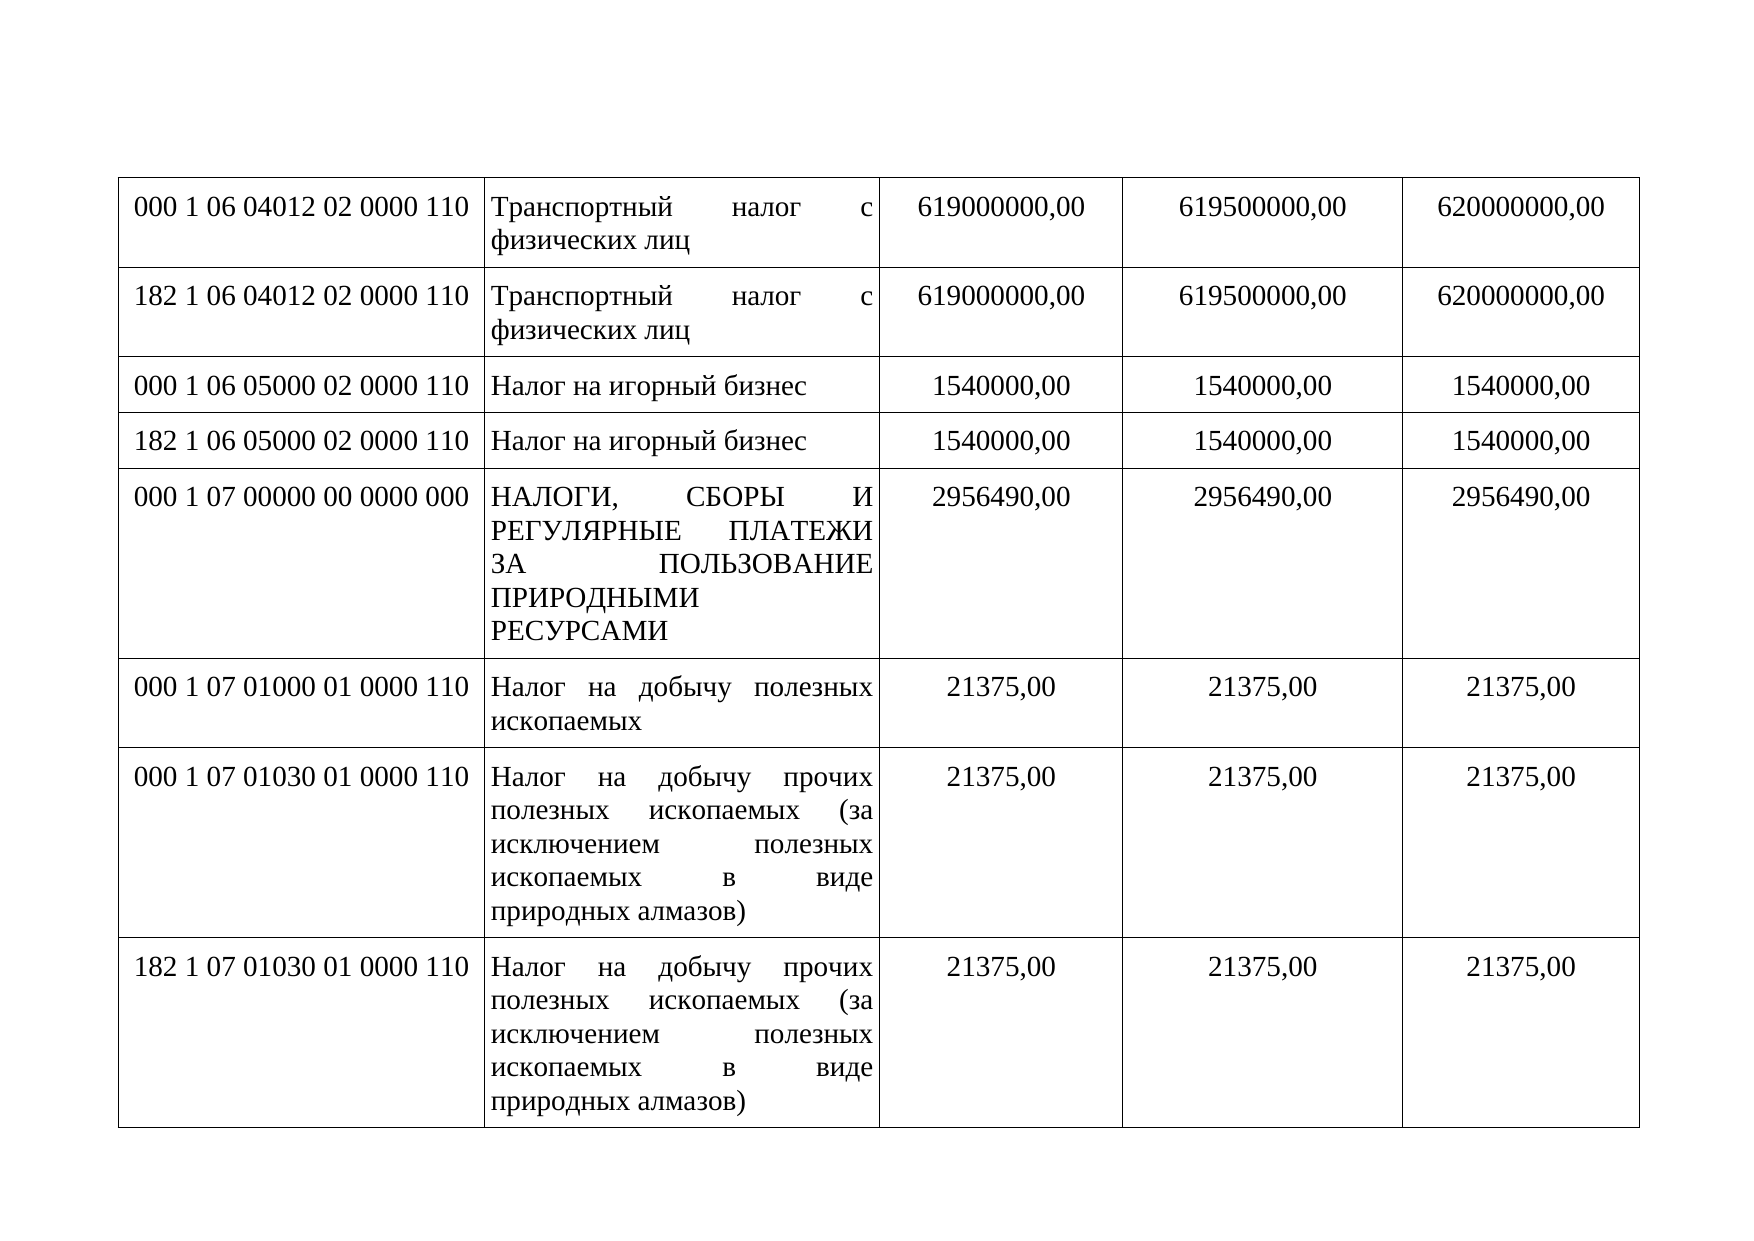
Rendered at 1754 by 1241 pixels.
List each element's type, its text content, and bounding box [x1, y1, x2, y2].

table_cell 619500000,00 [1123, 268, 1402, 356]
table_cell 000 1 07 01030 01 0000 110 [119, 748, 484, 937]
table_cell 21375,00 [1403, 659, 1639, 747]
table_cell НАЛОГИ, СБОРЫ И РЕГУЛЯРНЫЕ ПЛАТЕЖИ ЗА ПОЛЬЗОВАНИЕ ПРИРОДНЫМИ РЕСУРСАМИ [485, 469, 879, 658]
table_cell 619000000,00 [880, 268, 1122, 356]
table_cell Налог на добычу прочих полезных ископаемых (за исключением полезных ископаемых в виде природных алмазов) [485, 748, 879, 937]
table_cell 619500000,00 [1123, 178, 1402, 267]
table_cell 1540000,00 [1403, 357, 1639, 412]
table_cell Налог на игорный бизнес [485, 357, 879, 412]
table_cell Транспортный налог с физических лиц [485, 178, 879, 267]
table_cell 182 1 06 04012 02 0000 110 [119, 268, 484, 356]
table_cell 620000000,00 [1403, 178, 1639, 267]
table_cell 1540000,00 [880, 357, 1122, 412]
table_cell 1540000,00 [1123, 413, 1402, 468]
table_cell 21375,00 [1123, 659, 1402, 747]
table_cell 000 1 06 04012 02 0000 110 [119, 178, 484, 267]
table_cell 21375,00 [880, 659, 1122, 747]
table_cell 1540000,00 [1403, 413, 1639, 468]
table_cell 21375,00 [1403, 748, 1639, 937]
table_cell 182 1 07 01030 01 0000 110 [119, 938, 484, 1127]
table_cell 2956490,00 [1123, 469, 1402, 658]
table_cell 1540000,00 [1123, 357, 1402, 412]
table_cell Налог на добычу полезных ископаемых [485, 659, 879, 747]
table_cell 21375,00 [1123, 748, 1402, 937]
table_cell 619000000,00 [880, 178, 1122, 267]
table_cell 21375,00 [1403, 938, 1639, 1127]
table_cell 21375,00 [1123, 938, 1402, 1127]
table_cell 2956490,00 [1403, 469, 1639, 658]
table_cell 000 1 06 05000 02 0000 110 [119, 357, 484, 412]
table_cell 2956490,00 [880, 469, 1122, 658]
table_cell Налог на добычу прочих полезных ископаемых (за исключением полезных ископаемых в виде природных алмазов) [485, 938, 879, 1127]
table_cell 1540000,00 [880, 413, 1122, 468]
table_cell Транспортный налог с физических лиц [485, 268, 879, 356]
table_cell 000 1 07 00000 00 0000 000 [119, 469, 484, 658]
table_cell 620000000,00 [1403, 268, 1639, 356]
table_cell Налог на игорный бизнес [485, 413, 879, 468]
table_cell 21375,00 [880, 748, 1122, 937]
table_cell 21375,00 [880, 938, 1122, 1127]
table_cell 000 1 07 01000 01 0000 110 [119, 659, 484, 747]
table_cell 182 1 06 05000 02 0000 110 [119, 413, 484, 468]
